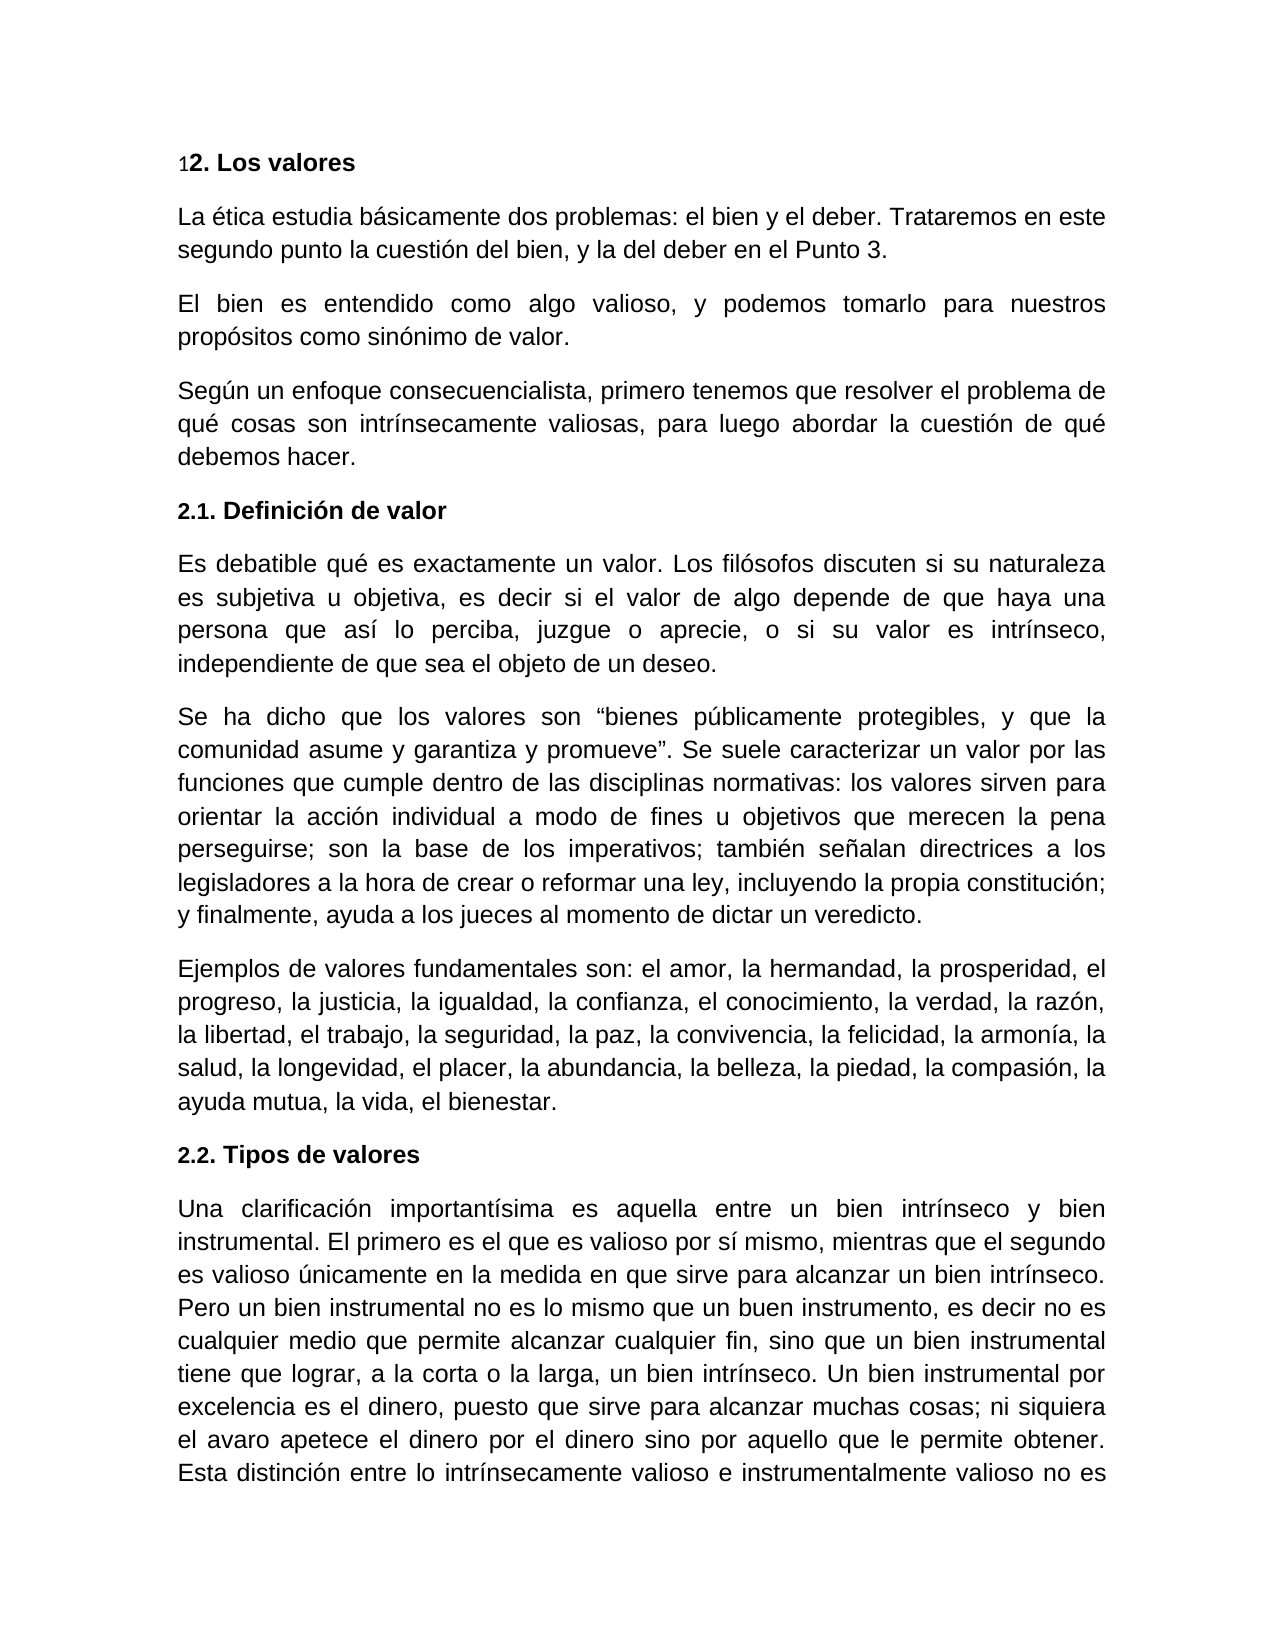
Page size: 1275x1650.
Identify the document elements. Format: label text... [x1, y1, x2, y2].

text Ejemplos de valores fundamentales son: el amor, la hermandad, la prosperidad, el progreso, la justicia, la igualdad, la confianza, el conocimiento, la verdad, la razón, la libertad, el trabajo, la seguridad, la paz, la convivencia, la felicidad, la armonía, la salud, la longevidad, el placer, la abundancia, la belleza, la piedad, la compasión, la ayuda mutua, la vida, el bienestar. [177, 954, 1107, 1115]
text 2.2. Tipos de valores [177, 1140, 1107, 1169]
text Según un enfoque consecuencialista, primero tenemos que resolver el problema de qué cosas son intrínsecamente valiosas, para luego abordar la cuestión de qué debemos hacer. [177, 376, 1107, 471]
text 2.1. Definición de valor [177, 496, 1107, 524]
text Es debatible qué es exactamente un valor. Los filósofos discuten si su naturaleza es subjetiva u objetiva, es decir si el valor de algo depende de que haya una persona que así lo perciba, juzgue o aprecie, o si su valor es intrínseco, independiente de que sea el objeto de un deseo. [177, 549, 1107, 677]
text La ética estudia básicamente dos problemas: el bien y el deber. Trataremos en este segundo punto la cuestión del bien, y la del deber en el Punto 3. [177, 202, 1107, 264]
text El bien es entendido como algo valioso, y podemos tomarlo para nuestros propósitos como sinónimo de valor. [177, 289, 1107, 351]
text 2. Los valores [177, 148, 1107, 177]
text Se ha dicho que los valores son “bienes públicamente protegibles, y que la comunidad asume y garantiza y promueve”. Se suele caracterizar un valor por las funciones que cumple dentro de las disciplinas normativas: los valores sirven para orientar la acción individual a modo de fines u objetivos que merecen la pena perseguirse; son la base de los imperativos; también señalan directrices a los legisladores a la hora de crear o reformar una ley, incluyendo la propia constitución; y finalmente, ayuda a los jueces al momento de dictar un veredicto. [177, 702, 1107, 929]
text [177, 1194, 1107, 1487]
